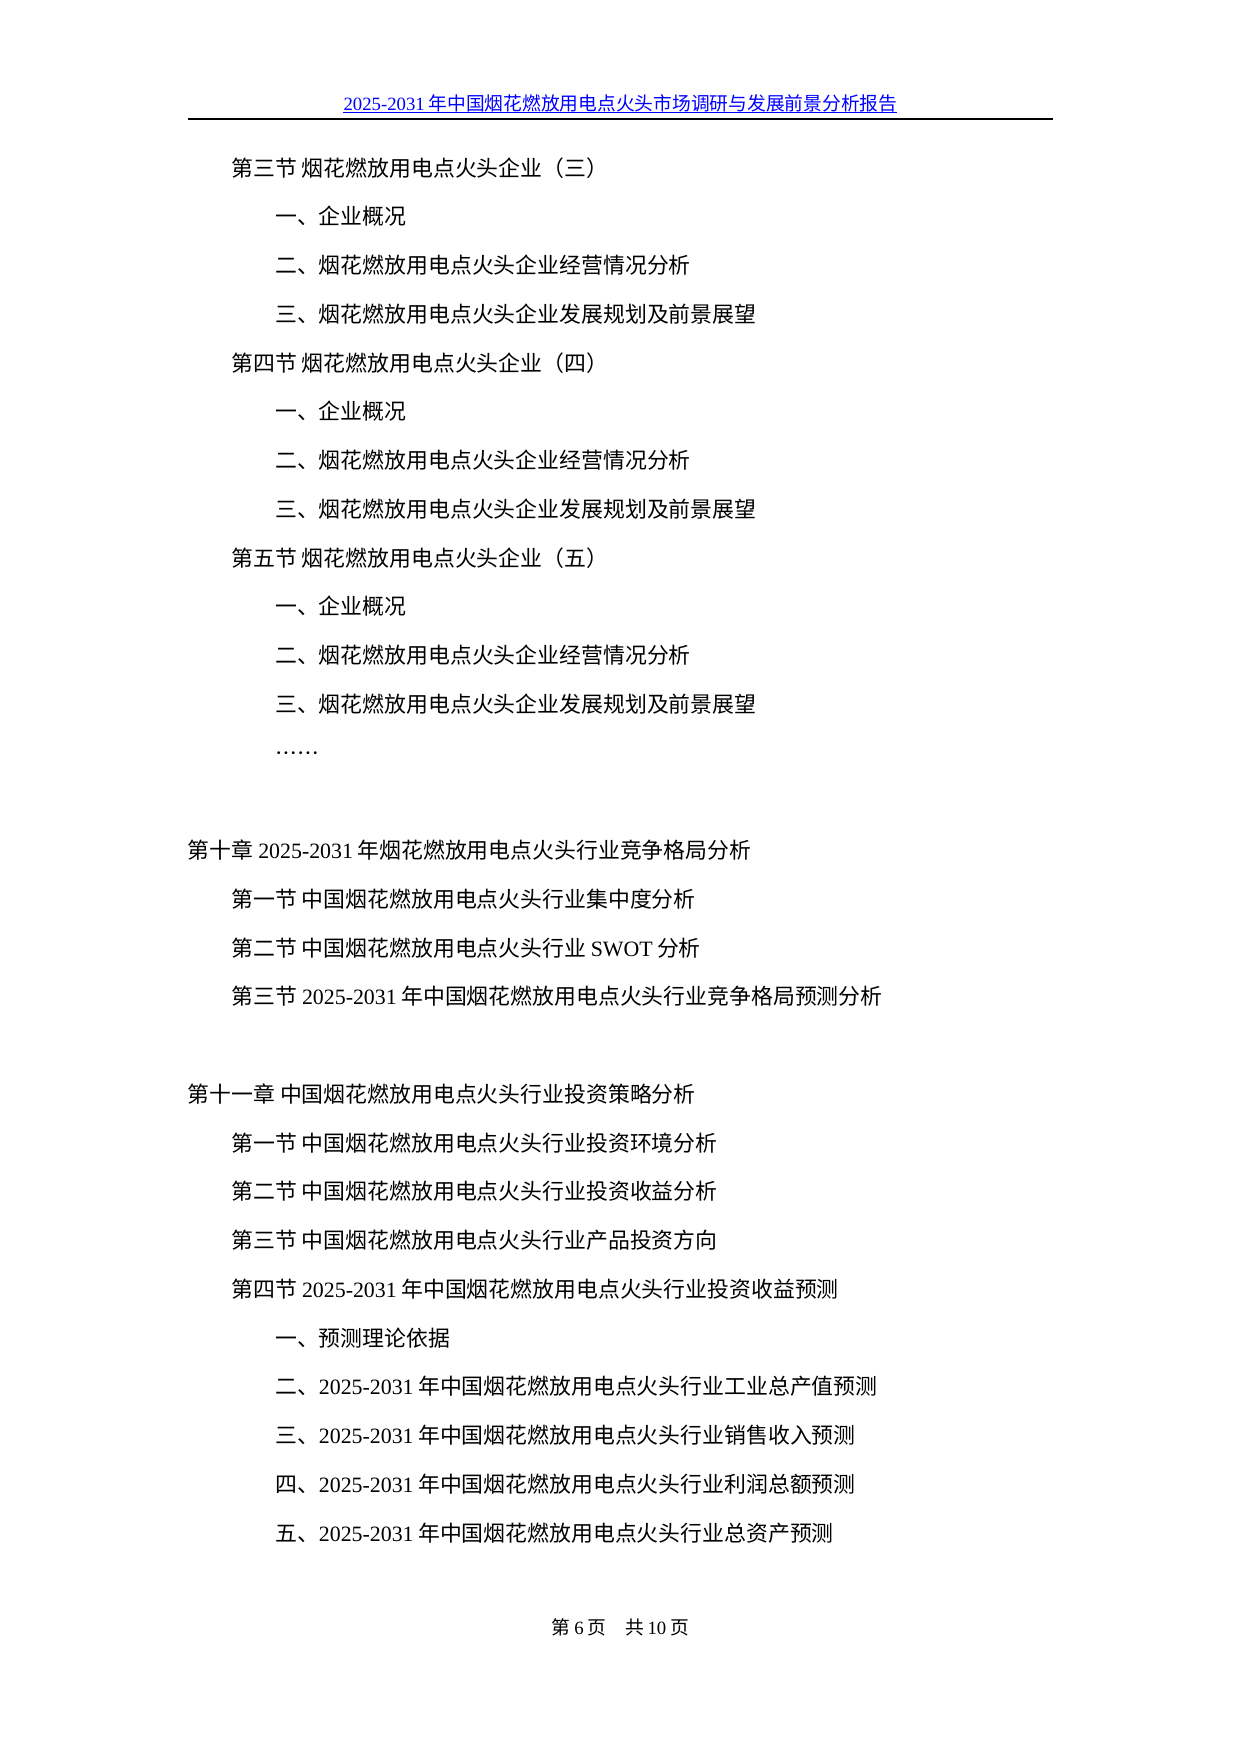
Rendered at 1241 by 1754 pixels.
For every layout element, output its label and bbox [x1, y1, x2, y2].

text [187, 150, 1053, 1548]
